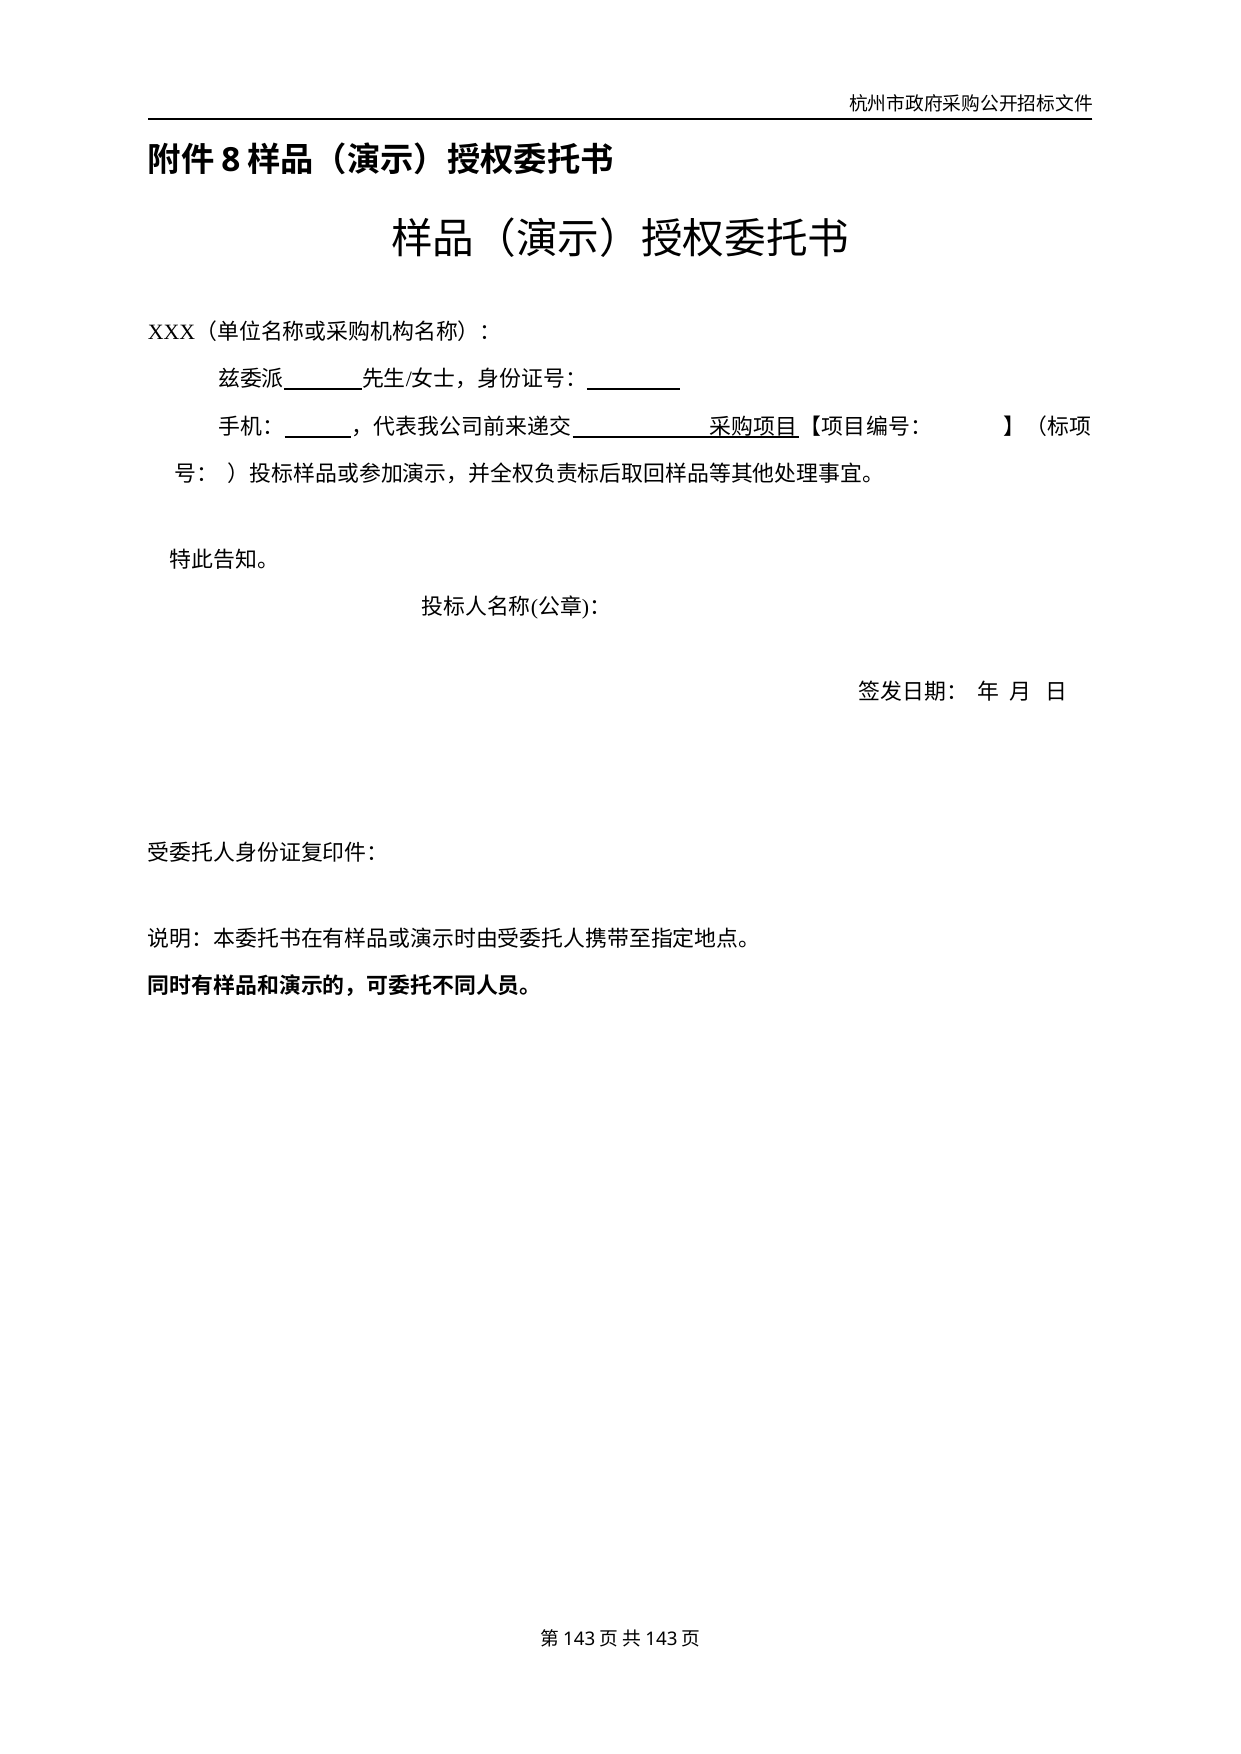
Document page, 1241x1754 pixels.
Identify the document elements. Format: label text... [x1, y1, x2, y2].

text 兹委派 先生/女士，身份证号： [174, 361, 1092, 393]
text XXX（单位名称或采购机构名称）： [148, 314, 1092, 345]
subtitle 附件8样品（演示）授权委托书 [148, 133, 1092, 181]
text 受委托人身份证复印件： [148, 835, 1067, 867]
text 样品（演示）授权委托书 [148, 206, 1092, 266]
text 说明：本委托书在有样品或演示时由受委托人携带至指定地点。 [148, 921, 1067, 952]
text 特此告知。 [148, 542, 1092, 573]
text 投标人名称(公章)： [148, 589, 1092, 621]
text 同时有样品和演示的，可委托不同人员。 [148, 968, 1092, 1000]
text 签发日期： 年 月 日 [148, 674, 1067, 706]
text 手机： ，代表我公司前来递交 采购项目【项目编号： 】（标项号： ）投标样品或参加演示，并全权负责标后取回样品等其他处理事宜。 [174, 409, 1092, 488]
